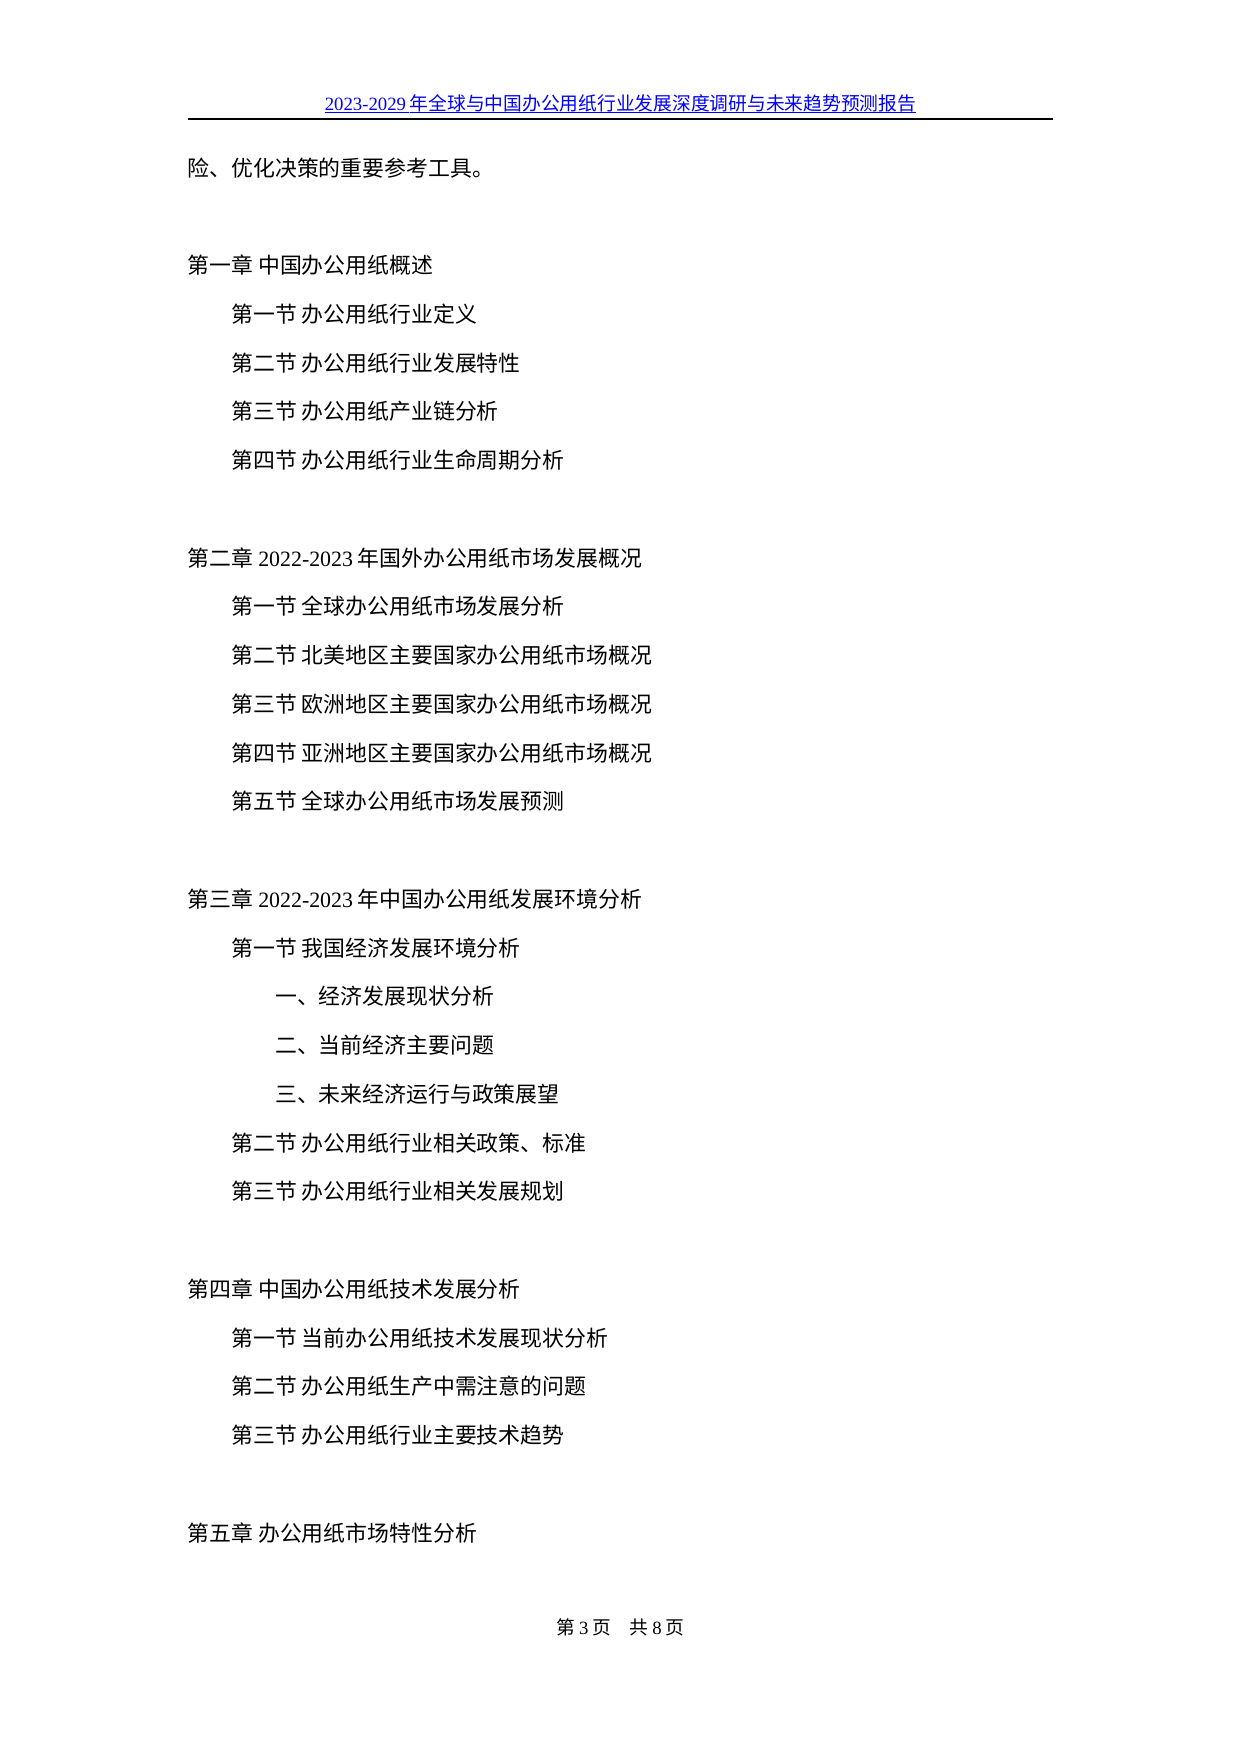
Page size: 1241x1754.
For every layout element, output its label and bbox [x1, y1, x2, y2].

text [187, 150, 1053, 1548]
